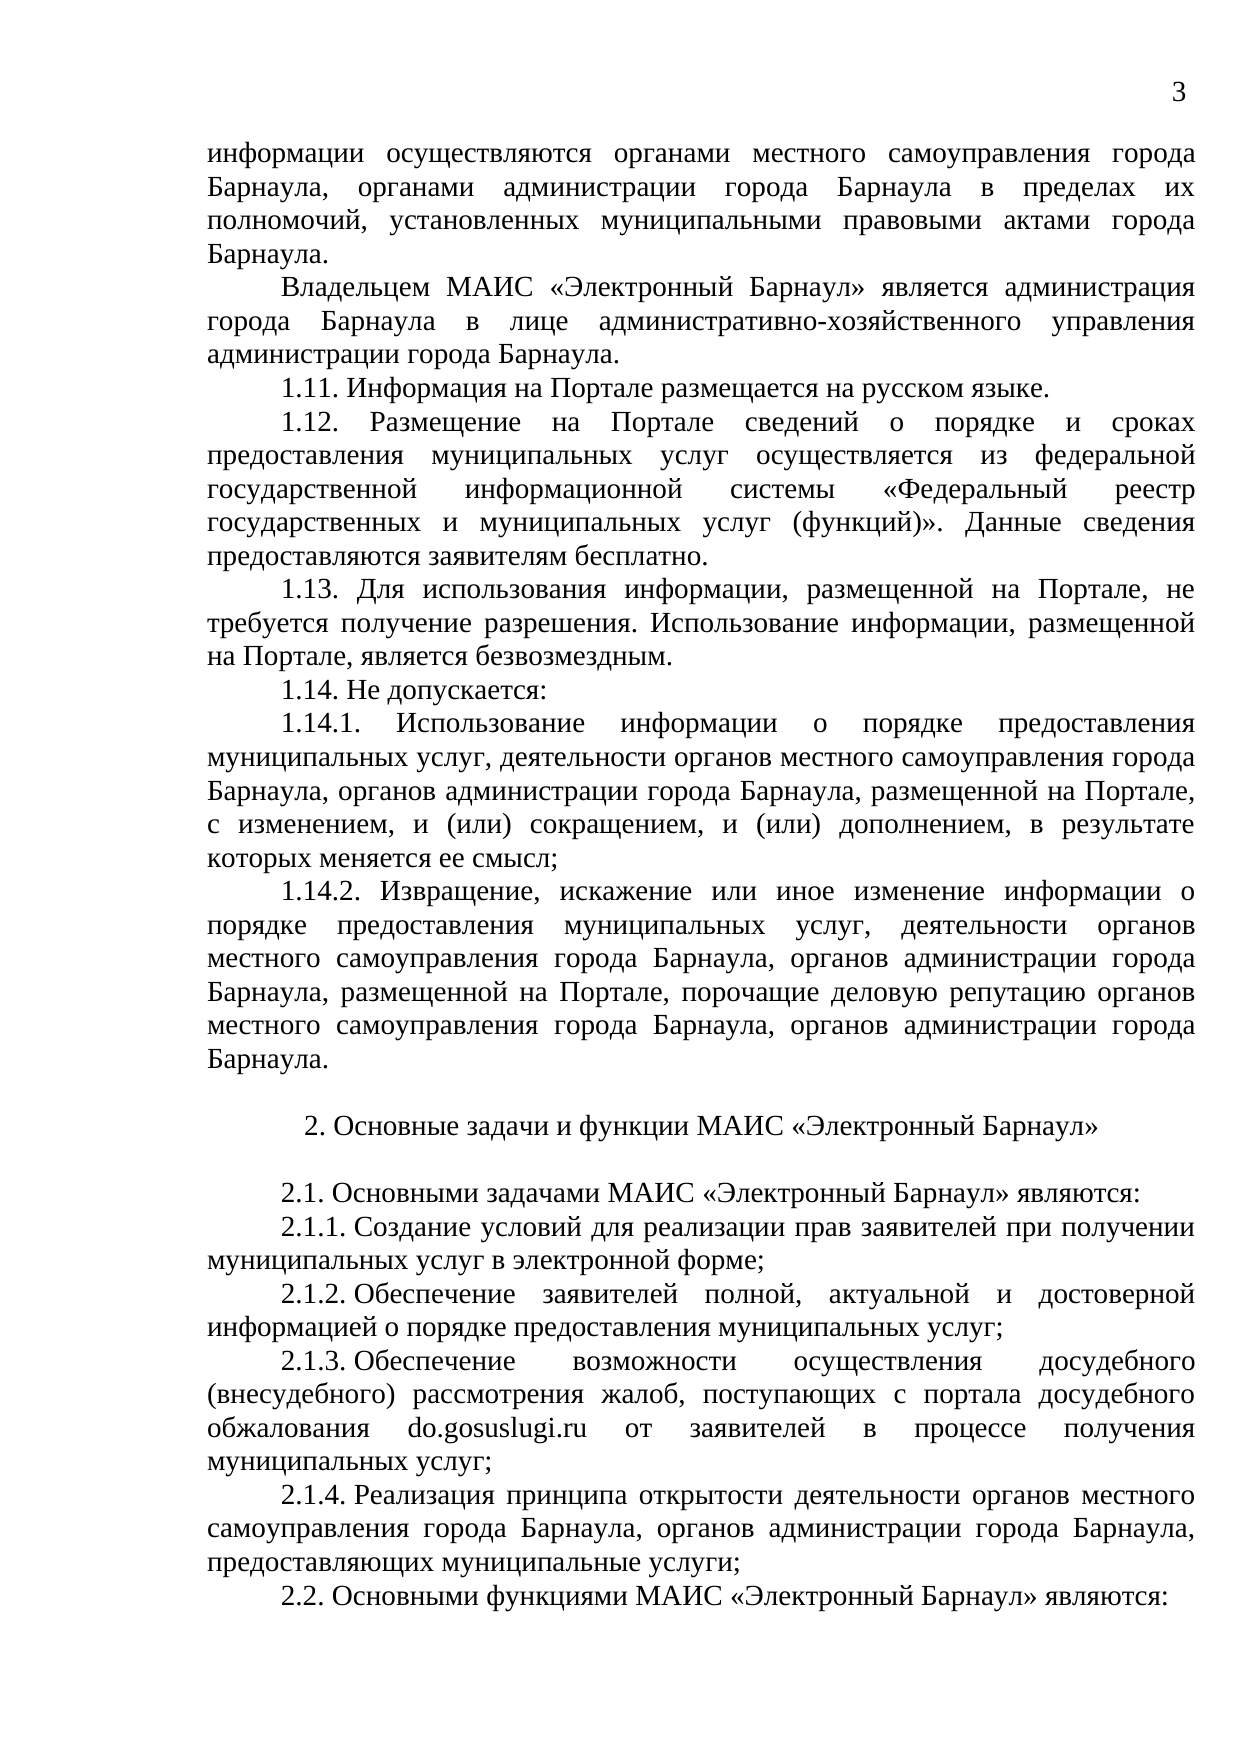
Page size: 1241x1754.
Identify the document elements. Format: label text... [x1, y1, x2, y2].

text 1.13. Для использования информации, размещенной на Портале, не требуется получение разрешения. Использование информации, размещенной на Портале, является безвозмездным. [207, 571, 1196, 672]
text 1.14.2. Извращение, искажение или иное изменение информации о порядке предоставления муниципальных услуг, деятельности органов местного самоуправления города Барнаула, органов администрации города Барнаула, размещенной на Портале, порочащие деловую репутацию органов местного самоуправления города Барнаула, органов администрации города Барнаула. [207, 873, 1196, 1074]
text 1.12. Размещение на Портале сведений о порядке и сроках предоставления муниципальных услуг осуществляется из федеральной государственной информационной системы «Федеральный реестр государственных и муниципальных услуг (функций)». Данные сведения предоставляются заявителям бесплатно. [207, 404, 1196, 571]
text 2.1.4. Реализация принципа открытости деятельности органов местного самоуправления города Барнаула, органов администрации города Барнаула, предоставляющих муниципальные услуги; [207, 1477, 1196, 1578]
text 2.1.1. Создание условий для реализации прав заявителей при получении муниципальных услуг в электронной форме; [207, 1209, 1196, 1276]
text 1.11. Информация на Портале размещается на русском языке. [207, 370, 1196, 404]
text 2.2. Основными функциями МАИС «Электронный Барнаул» являются: [207, 1578, 1196, 1611]
text 2.1. Основными задачами МАИС «Электронный Барнаул» являются: [207, 1175, 1196, 1209]
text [207, 135, 1196, 269]
text 1.14. Не допускается: [207, 672, 1196, 706]
text Владельцем МАИС «Электронный Барнаул» является администрация города Барнаула в лице административно-хозяйственного управления администрации города Барнаула. [207, 269, 1196, 370]
text 2.1.3. Обеспечение возможности осуществления досудебного (внесудебного) рассмотрения жалоб, поступающих с портала досудебного обжалования do.gosuslugi.ru от заявителей в процессе получения муниципальных услуг; [207, 1343, 1196, 1477]
text 1.14.1. Использование информации о порядке предоставления муниципальных услуг, деятельности органов местного самоуправления города Барнаула, органов администрации города Барнаула, размещенной на Портале, с изменением, и (или) сокращением, и (или) дополнением, в результате которых меняется ее смысл; [207, 706, 1196, 873]
text 2. Основные задачи и функции МАИС «Электронный Барнаул» [207, 1108, 1196, 1142]
text 2.1.2. Обеспечение заявителей полной, актуальной и достоверной информацией о порядке предоставления муниципальных услуг; [207, 1276, 1196, 1343]
